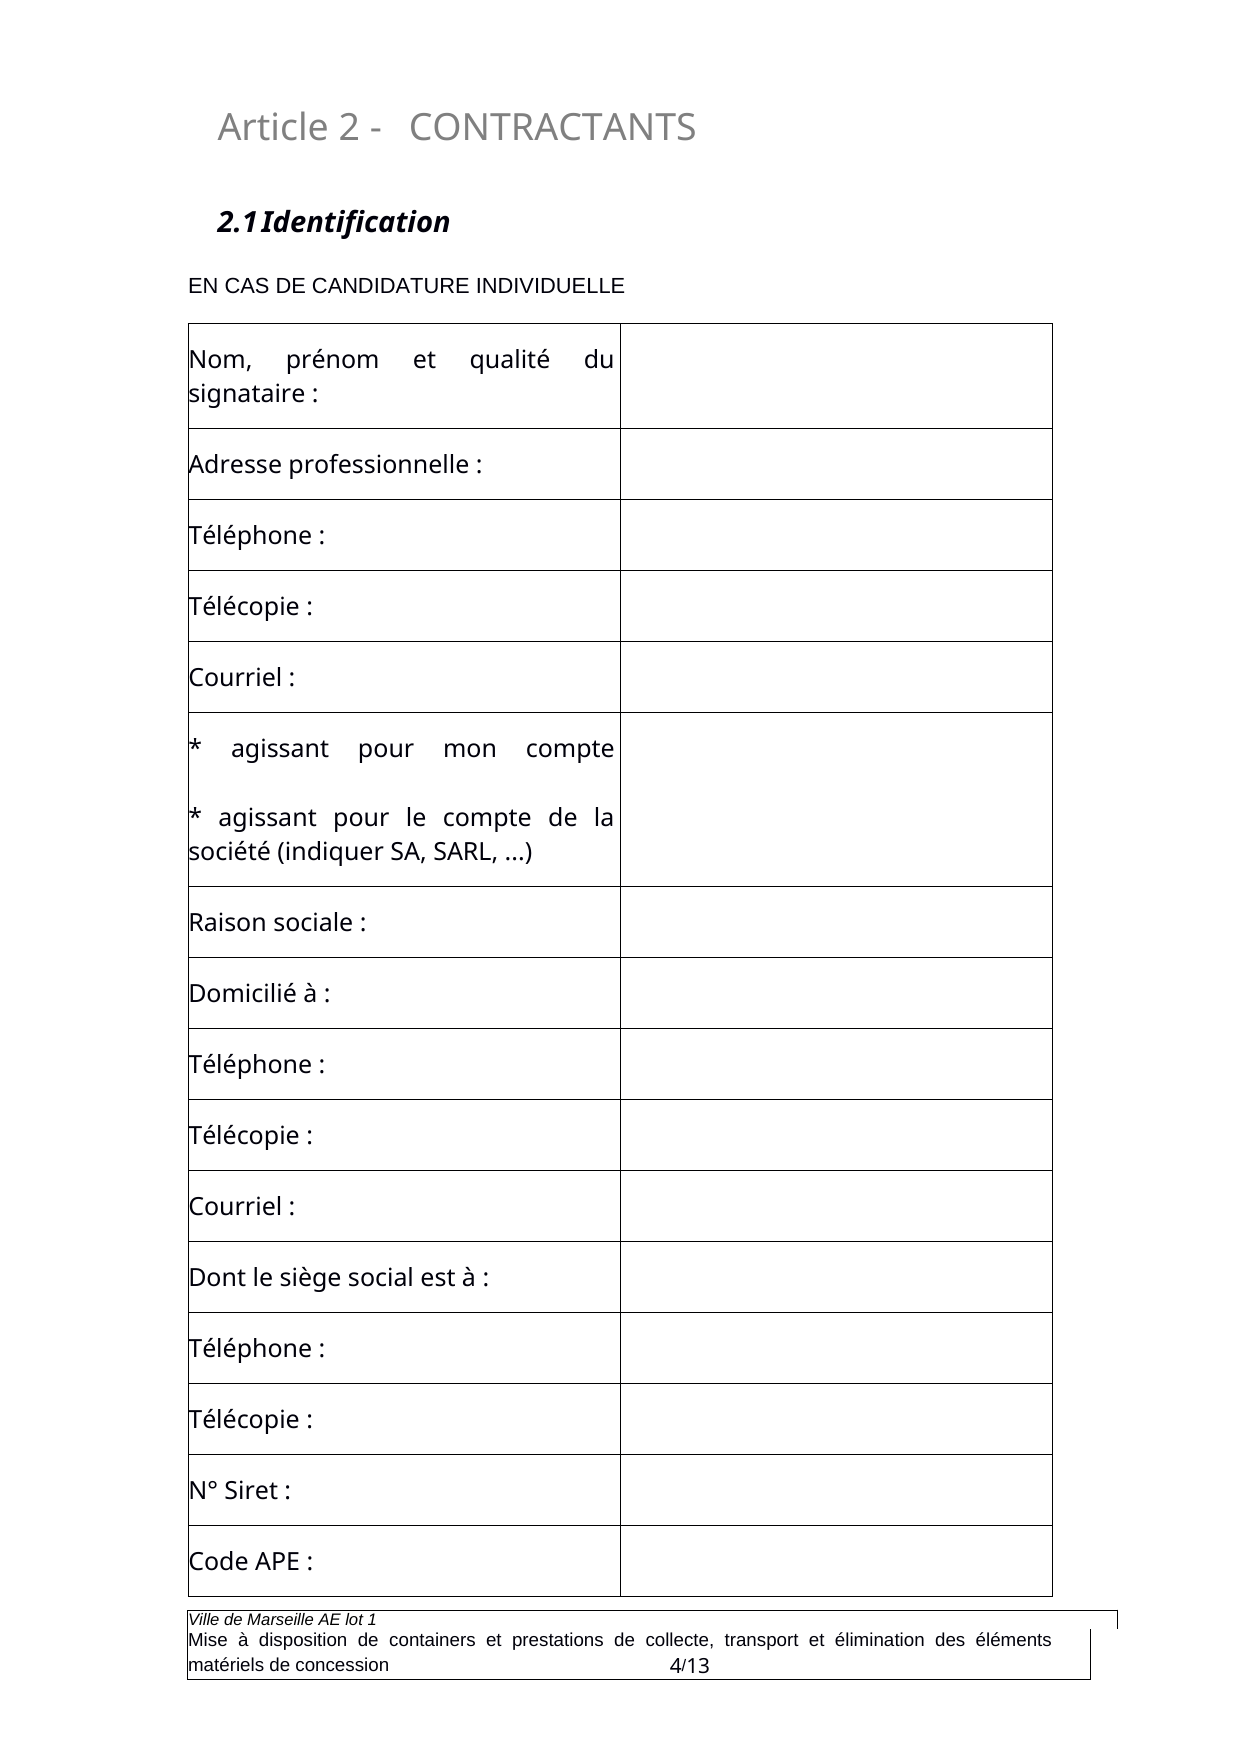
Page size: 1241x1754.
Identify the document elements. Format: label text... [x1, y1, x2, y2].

table_cell Adresse professionnelle : [189, 429, 620, 499]
table_cell N° Siret : [189, 1455, 620, 1525]
table_cell [621, 642, 1052, 712]
table_cell [621, 429, 1052, 499]
table_cell Télécopie : [189, 571, 620, 641]
table_cell Courriel : [189, 642, 620, 712]
table_cell [621, 1100, 1052, 1170]
table_cell [621, 500, 1052, 570]
table_cell [621, 1029, 1052, 1099]
table_cell Télécopie : [189, 1384, 620, 1454]
table_cell * agissant pour mon compte * agissant pour le compte de la société (indiquer SA, SARL, ...) [189, 713, 620, 886]
table_cell [621, 571, 1052, 641]
subtitle CONTRACTANTS [188, 100, 1052, 151]
table_cell [621, 713, 1052, 886]
subtitle Identification [188, 201, 1052, 241]
table_cell Télécopie : [189, 1100, 620, 1170]
table_cell [621, 887, 1052, 957]
table_cell [621, 1526, 1052, 1596]
table_cell Dont le siège social est à : [189, 1242, 620, 1312]
table_cell Courriel : [189, 1171, 620, 1241]
table_cell Téléphone : [189, 1313, 620, 1383]
table_cell [621, 958, 1052, 1028]
text EN CAS DE CANDIDATURE INDIVIDUELLE [188, 273, 1052, 298]
table_cell Code APE : [189, 1526, 620, 1596]
table_cell [621, 1171, 1052, 1241]
table_header [621, 324, 1052, 428]
table_cell Téléphone : [189, 500, 620, 570]
table_cell [621, 1242, 1052, 1312]
table_cell Domicilié à : [189, 958, 620, 1028]
table_header Nom, prénom et qualité du signataire : [189, 324, 620, 428]
table_cell Raison sociale : [189, 887, 620, 957]
table_cell [621, 1455, 1052, 1525]
table_cell [621, 1384, 1052, 1454]
table_cell [621, 1313, 1052, 1383]
table_cell Téléphone : [189, 1029, 620, 1099]
